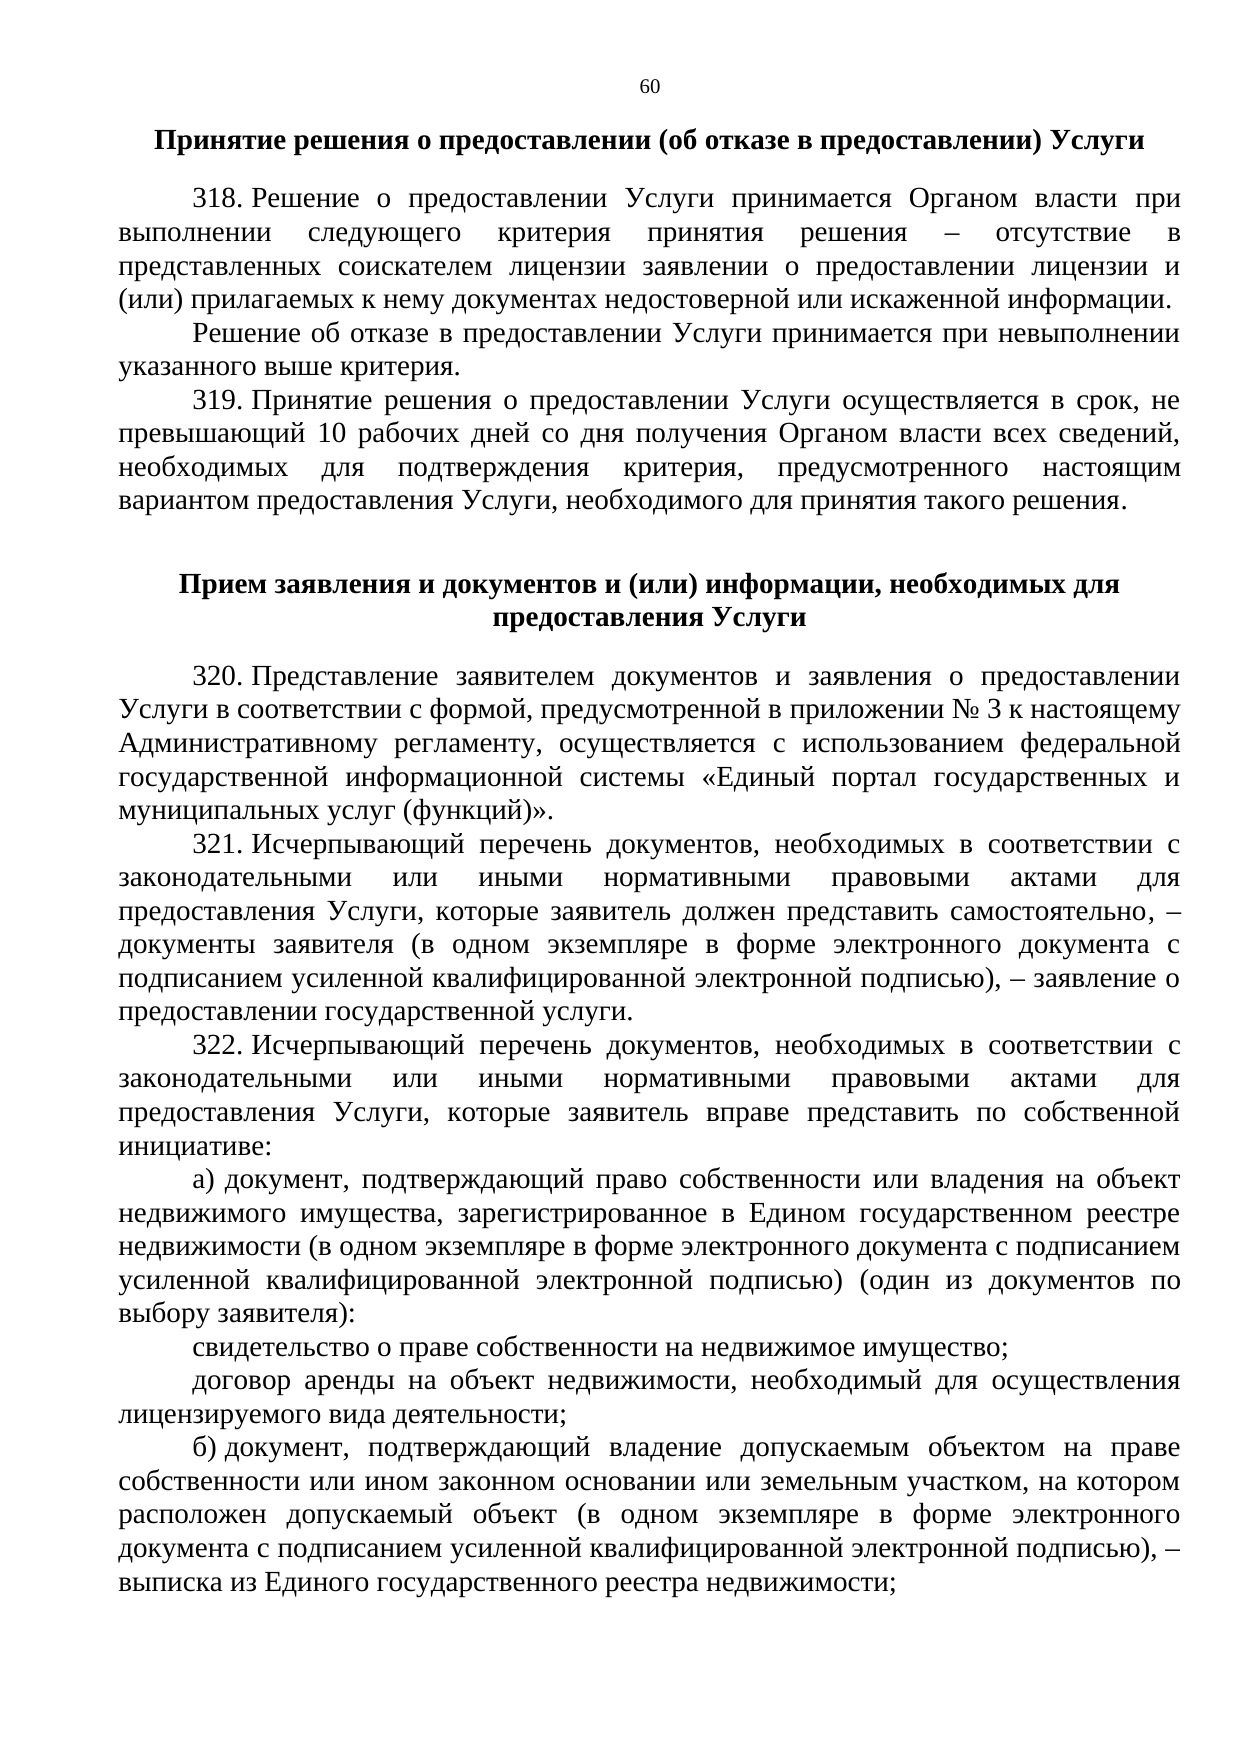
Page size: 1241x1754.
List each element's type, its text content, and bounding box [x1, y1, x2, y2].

list документ, подтверждающий владение допускаемым объектом на праве собственности или ином законном основании или земельным участком, на котором расположен допускаемый объект (в одном экземпляре в форме электронного документа с подписанием усиленной квалифицированной электронной подписью), – выписка из Единого государственного реестра недвижимости; [118, 1429, 1181, 1597]
list Исчерпывающий перечень документов, необходимых в соответствии с законодательными или иными нормативными правовыми актами для предоставления Услуги, которые заявитель должен представить самостоятельно, – документы заявителя (в одном экземпляре в форме электронного документа с подписанием усиленной квалифицированной электронной подписью), – заявление о предоставлении государственной услуги. [118, 826, 1181, 1027]
text Прием заявления и документов и (или) информации, необходимых для предоставления Услуги [118, 566, 1181, 633]
list Представление заявителем документов и заявления о предоставлении Услуги в соответствии с формой, предусмотренной в приложении № 3 к настоящему Административному регламенту, осуществляется с использованием федеральной государственной информационной системы «Единый портал государственных и муниципальных услуг (функций)». [118, 658, 1181, 826]
text договор аренды на объект недвижимости, необходимый для осуществления лицензируемого вида деятельности; [118, 1362, 1181, 1429]
text Принятие решения о предоставлении (об отказе в предоставлении) Услуги [118, 122, 1181, 156]
text Решение об отказе в предоставлении Услуги принимается при невыполнении указанного выше критерия. [118, 315, 1181, 382]
list Принятие решения о предоставлении Услуги осуществляется в срок, не превышающий 10 рабочих дней со дня получения Органом власти всех сведений, необходимых для подтверждения критерия, предусмотренного настоящим вариантом предоставления Услуги, необходимого для принятия такого решения. [118, 382, 1181, 516]
list документ, подтверждающий право собственности или владения на объект недвижимого имущества, зарегистрированное в Едином государственном реестре недвижимости (в одном экземпляре в форме электронного документа с подписанием усиленной квалифицированной электронной подписью) (один из документов по выбору заявителя): [118, 1161, 1181, 1329]
list Исчерпывающий перечень документов, необходимых в соответствии с законодательными или иными нормативными правовыми актами для предоставления Услуги, которые заявитель вправе представить по собственной инициативе: [118, 1027, 1181, 1161]
list Решение о предоставлении Услуги принимается Органом власти при выполнении следующего критерия принятия решения – отсутствие в представленных соискателем лицензии заявлении о предоставлении лицензии и (или) прилагаемых к нему документах недостоверной или искаженной информации. [118, 181, 1181, 315]
text свидетельство о праве собственности на недвижимое имущество; [118, 1329, 1181, 1362]
